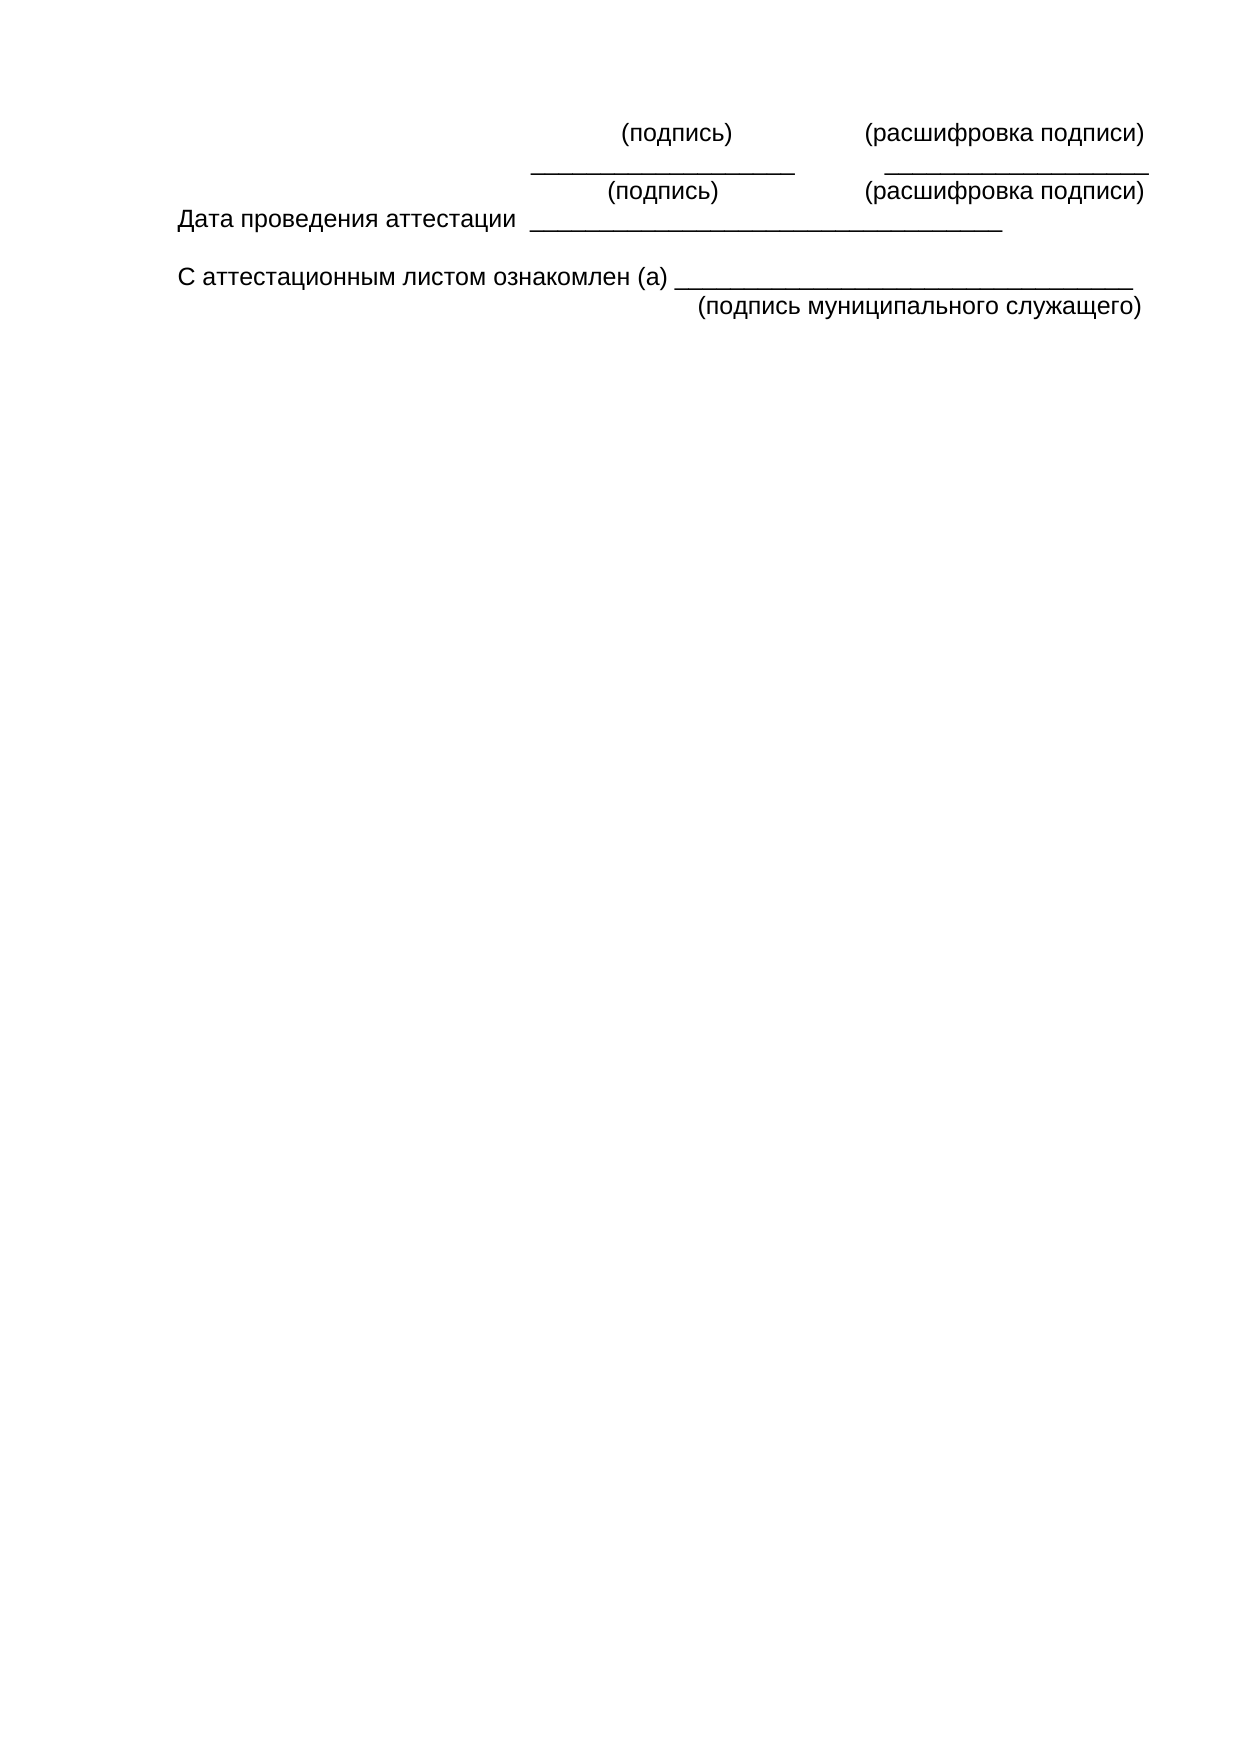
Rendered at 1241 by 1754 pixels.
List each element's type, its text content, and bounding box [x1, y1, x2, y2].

text С аттестационным листом ознакомлен (а) _________________________________ [177, 262, 1152, 291]
text Дата проведения аттестации __________________________________ [177, 204, 1152, 233]
text ___________________ ___________________ [177, 147, 1152, 176]
text (подпись муниципального служащего) [177, 291, 1152, 319]
text (подпись) (расшифровка подписи) [177, 118, 1152, 147]
text (подпись) (расшифровка подписи) [177, 176, 1152, 204]
